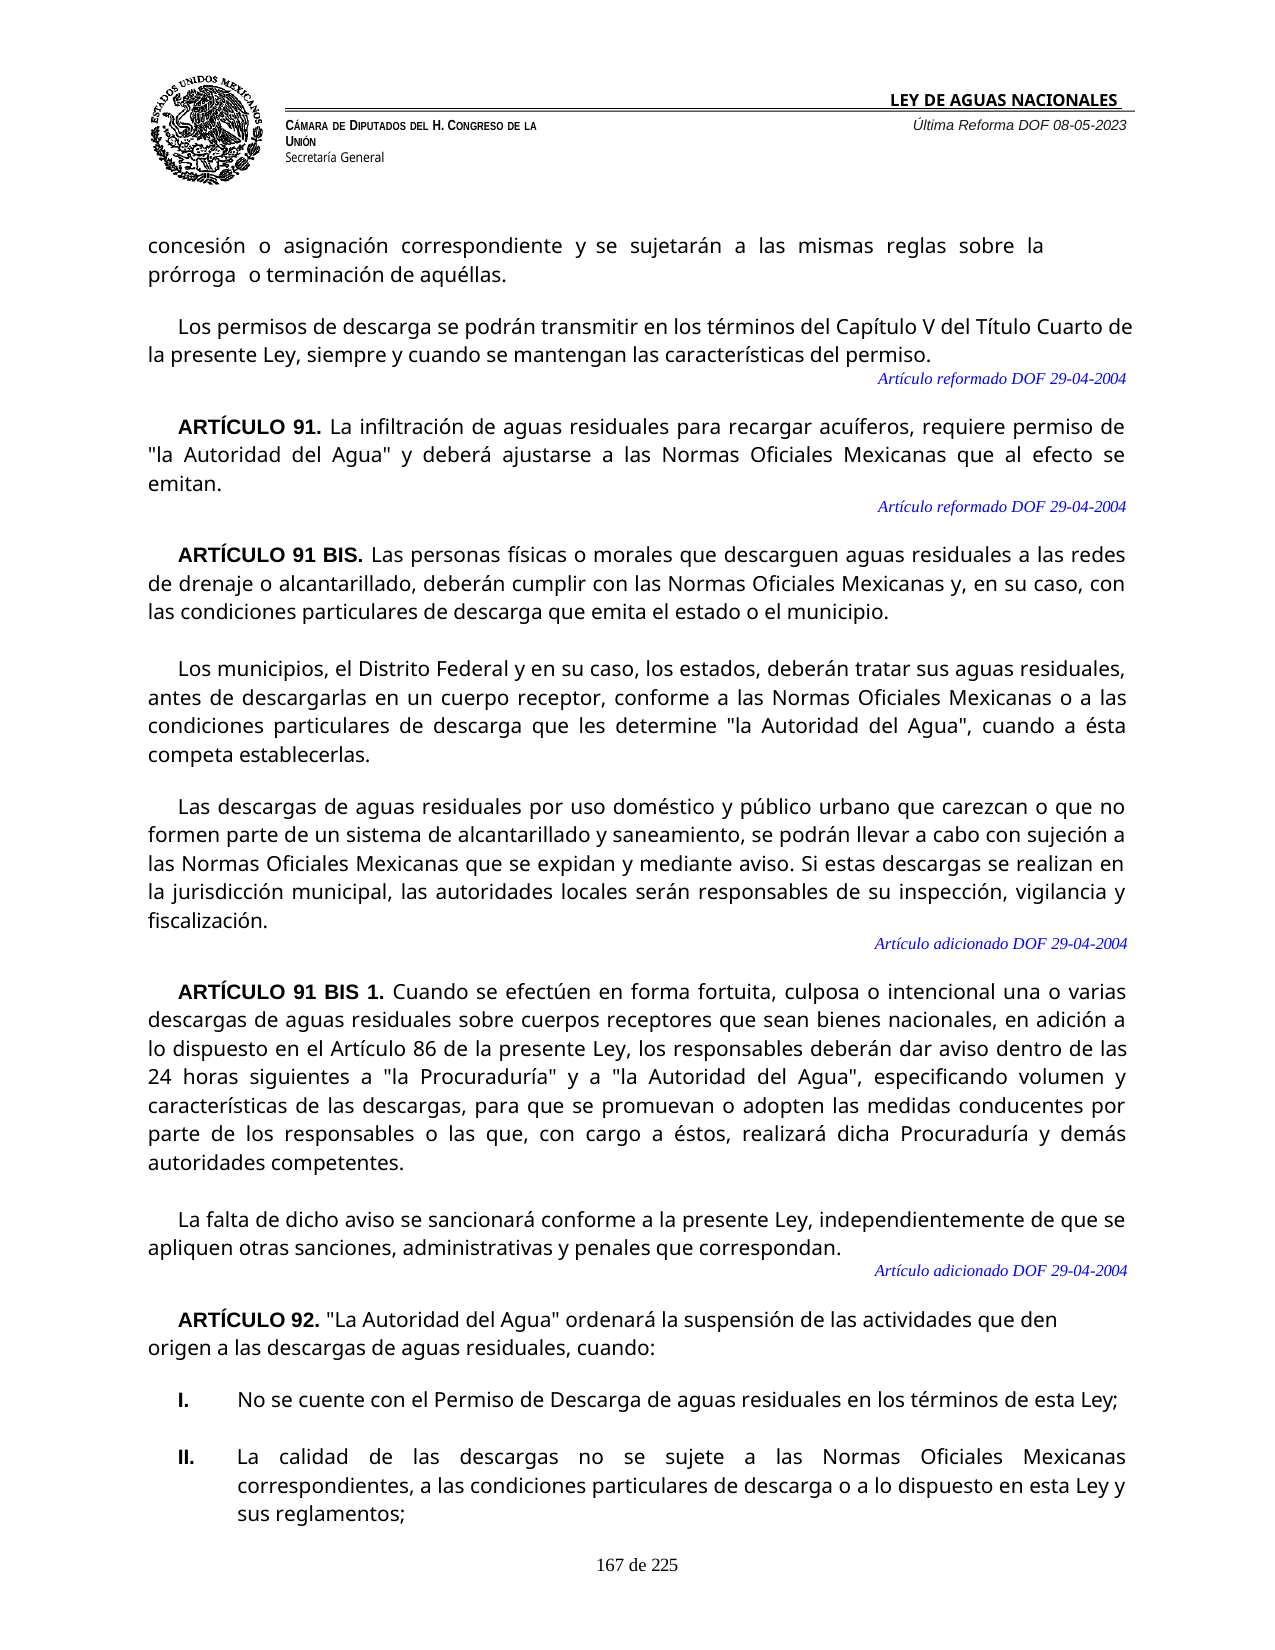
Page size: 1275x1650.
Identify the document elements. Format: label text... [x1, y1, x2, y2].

text Artículo reformado DOF 29-04-2004 [878, 497, 1142, 516]
text ARTÍCULO 92. "La Autoridad del Agua" ordenará la suspensión de las actividades que den origen a las descargas de aguas residuales, cuando: [148, 1305, 1127, 1362]
text Los municipios, el Distrito Federal y en su caso, los estados, deberán tratar sus aguas residuales, antes de descargarlas en un cuerpo receptor, conforme a las Normas Oficiales Mexicanas o a las condiciones particulares de descarga que les determine "la Autoridad del Agua", cuando a ésta competa establecerlas. [148, 654, 1128, 768]
list La calidad de las descargas no se sujete a las Normas Oficiales Mexicanas correspondientes, a las condiciones particulares de descarga o a lo dispuesto en esta Ley y sus reglamentos; [178, 1442, 1127, 1528]
text Artículo adicionado DOF 29-04-2004 [135, 1262, 1128, 1281]
text ARTÍCULO 91 BIS. Las personas físicas o morales que descarguen aguas residuales a las redes de drenaje o alcantarillado, deberán cumplir con las Normas Oficiales Mexicanas y, en su caso, con las condiciones particulares de descarga que emita el estado o el municipio. [148, 540, 1127, 626]
text concesión o asignación correspondiente y se sujetarán a las mismas reglas sobre la prórroga o terminación de aquéllas. [148, 231, 1142, 288]
text La falta de dicho aviso se sancionará conforme a la presente Ley, independientemente de que se apliquen otras sanciones, administrativas y penales que correspondan. [148, 1205, 1127, 1262]
text Artículo adicionado DOF 29-04-2004 [135, 934, 1128, 953]
text ARTÍCULO 91 BIS 1. Cuando se efectúen en forma fortuita, culposa o intencional una o varias descargas de aguas residuales sobre cuerpos receptores que sean bienes nacionales, en adición a lo dispuesto en el Artículo 86 de la presente Ley, los responsables deberán dar aviso dentro de las 24 horas siguientes a "la Procuraduría" y a "la Autoridad del Agua", especificando volumen y características de las descargas, para que se promuevan o adopten las medidas conducentes por parte de los responsables o las que, con cargo a éstos, realizará dicha Procuraduría y demás autoridades competentes. [148, 977, 1127, 1176]
list No se cuente con el Permiso de Descarga de aguas residuales en los términos de esta Ley; [178, 1386, 1142, 1414]
text Las descargas de aguas residuales por uso doméstico y público urbano que carezcan o que no formen parte de un sistema de alcantarillado y saneamiento, se podrán llevar a cabo con sujeción a las Normas Oficiales Mexicanas que se expidan y mediante aviso. Si estas descargas se realizan en la jurisdicción municipal, las autoridades locales serán responsables de su inspección, vigilancia y fiscalización. [148, 792, 1127, 934]
picture [150, 75, 263, 185]
text Los permisos de descarga se podrán transmitir en los términos del Capítulo V del Título Cuarto de la presente Ley, siempre y cuando se mantengan las características del permiso. [148, 312, 1142, 369]
text ARTÍCULO 91. La infiltración de aguas residuales para recargar acuíferos, requiere permiso de "la Autoridad del Agua" y deberá ajustarse a las Normas Oficiales Mexicanas que al efecto se emitan. [148, 412, 1126, 497]
text Artículo reformado DOF 29-04-2004 [878, 369, 1142, 388]
